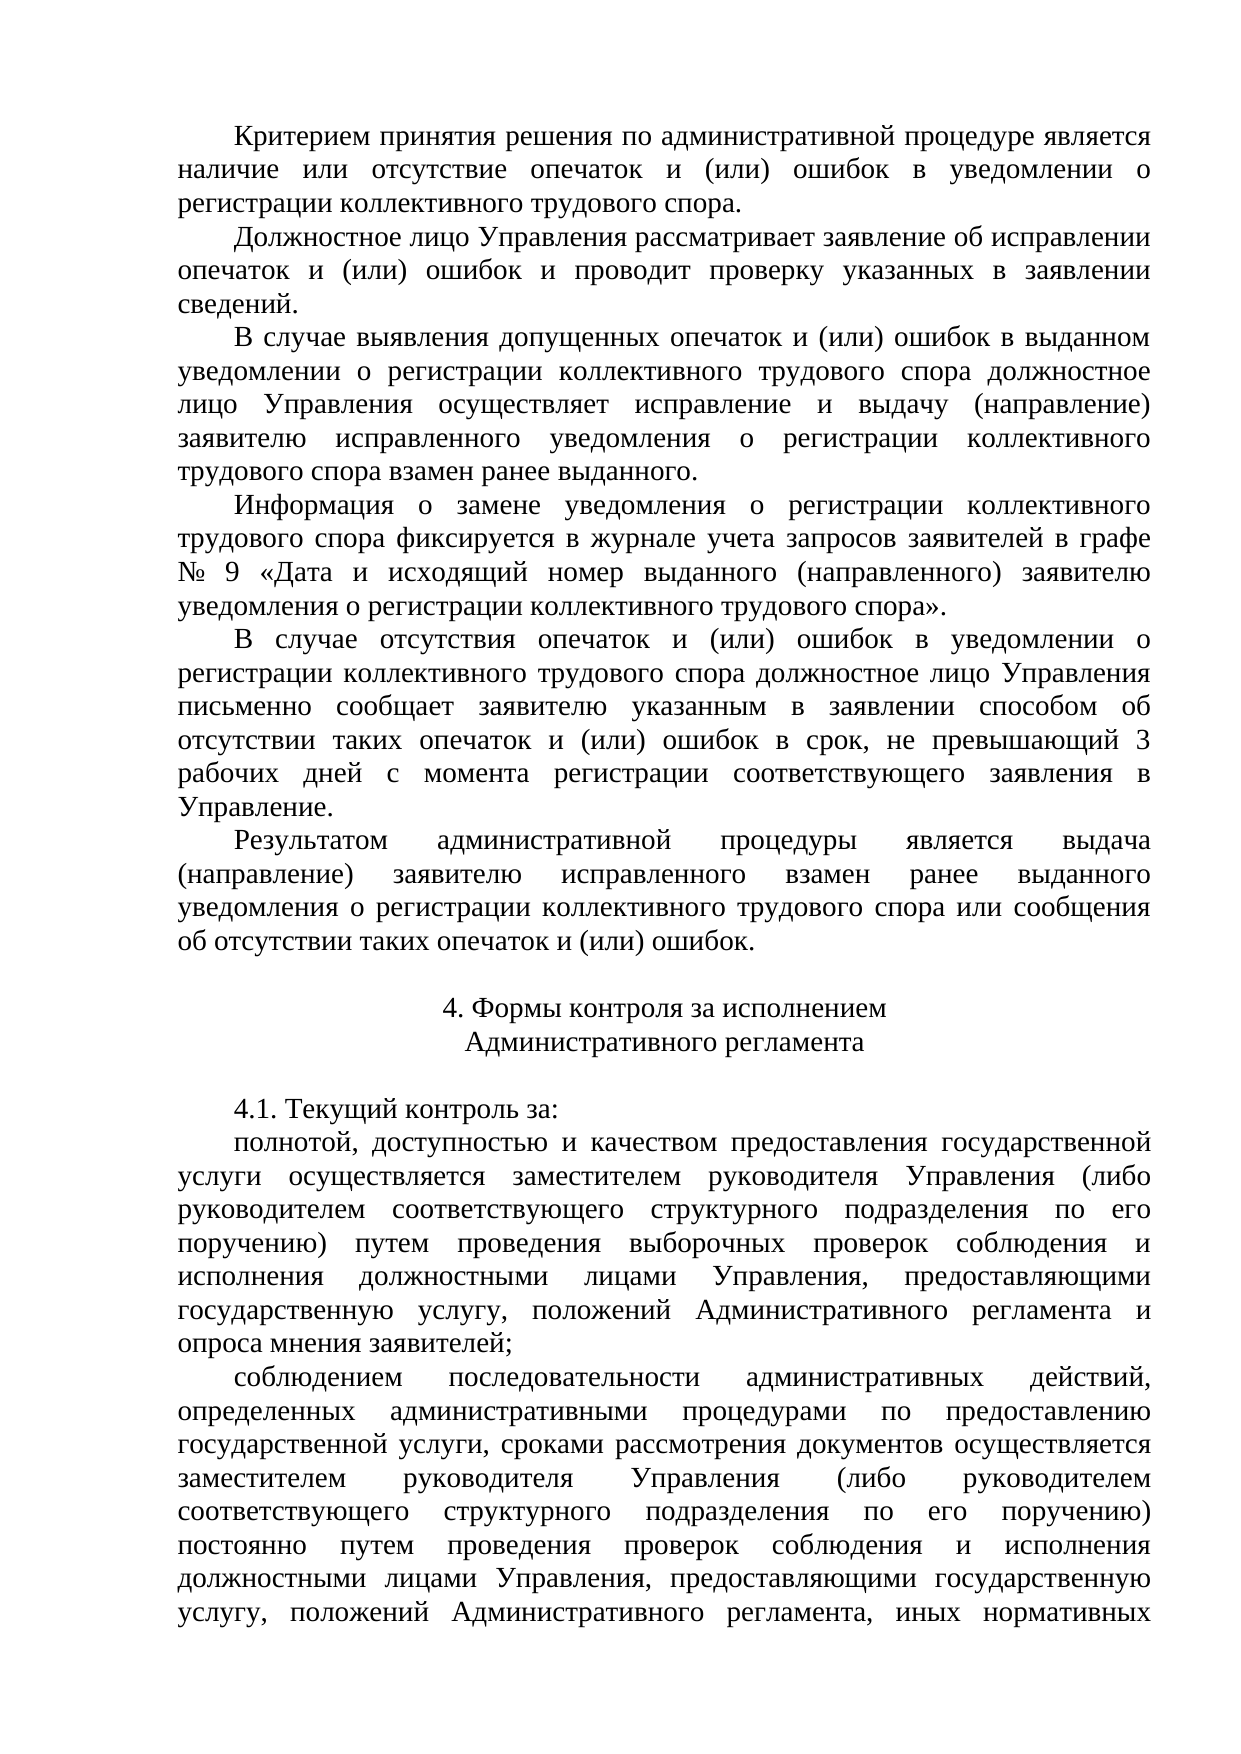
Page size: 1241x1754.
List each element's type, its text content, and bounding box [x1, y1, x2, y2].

text Административного регламента [177, 1024, 1152, 1057]
text В случае выявления допущенных опечаток и (или) ошибок в выданном уведомлении о регистрации коллективного трудового спора должностное лицо Управления осуществляет исправление и выдачу (направление) заявителю исправленного уведомления о регистрации коллективного трудового спора взамен ранее выданного. [177, 319, 1152, 487]
text Информация о замене уведомления о регистрации коллективного трудового спора фиксируется в журнале учета запросов заявителей в графе № 9 «Дата и исходящий номер выданного (направленного) заявителю уведомления о регистрации коллективного трудового спора». [177, 487, 1152, 621]
text полнотой, доступностью и качеством предоставления государственной услуги осуществляется заместителем руководителя Управления (либо руководителем соответствующего структурного подразделения по его поручению) путем проведения выборочных проверок соблюдения и исполнения должностными лицами Управления, предоставляющими государственную услугу, положений Административного регламента и опроса мнения заявителей; [177, 1124, 1152, 1359]
text В случае отсутствия опечаток и (или) ошибок в уведомлении о регистрации коллективного трудового спора должностное лицо Управления письменно сообщает заявителю указанным в заявлении способом об отсутствии таких опечаток и (или) ошибок в срок, не превышающий 3 рабочих дней с момента регистрации соответствующего заявления в Управление. [177, 621, 1152, 822]
text Критерием принятия решения по административной процедуре является наличие или отсутствие опечаток и (или) ошибок в уведомлении о регистрации коллективного трудового спора. [177, 118, 1152, 219]
text Должностное лицо Управления рассматривает заявление об исправлении опечаток и (или) ошибок и проводит проверку указанных в заявлении сведений. [177, 219, 1152, 319]
text Результатом административной процедуры является выдача (направление) заявителю исправленного взамен ранее выданного уведомления о регистрации коллективного трудового спора или сообщения об отсутствии таких опечаток и (или) ошибок. [177, 822, 1152, 957]
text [177, 1359, 1152, 1627]
text 4.1. Текущий контроль за: [177, 1091, 1152, 1124]
text 4. Формы контроля за исполнением [177, 990, 1152, 1024]
